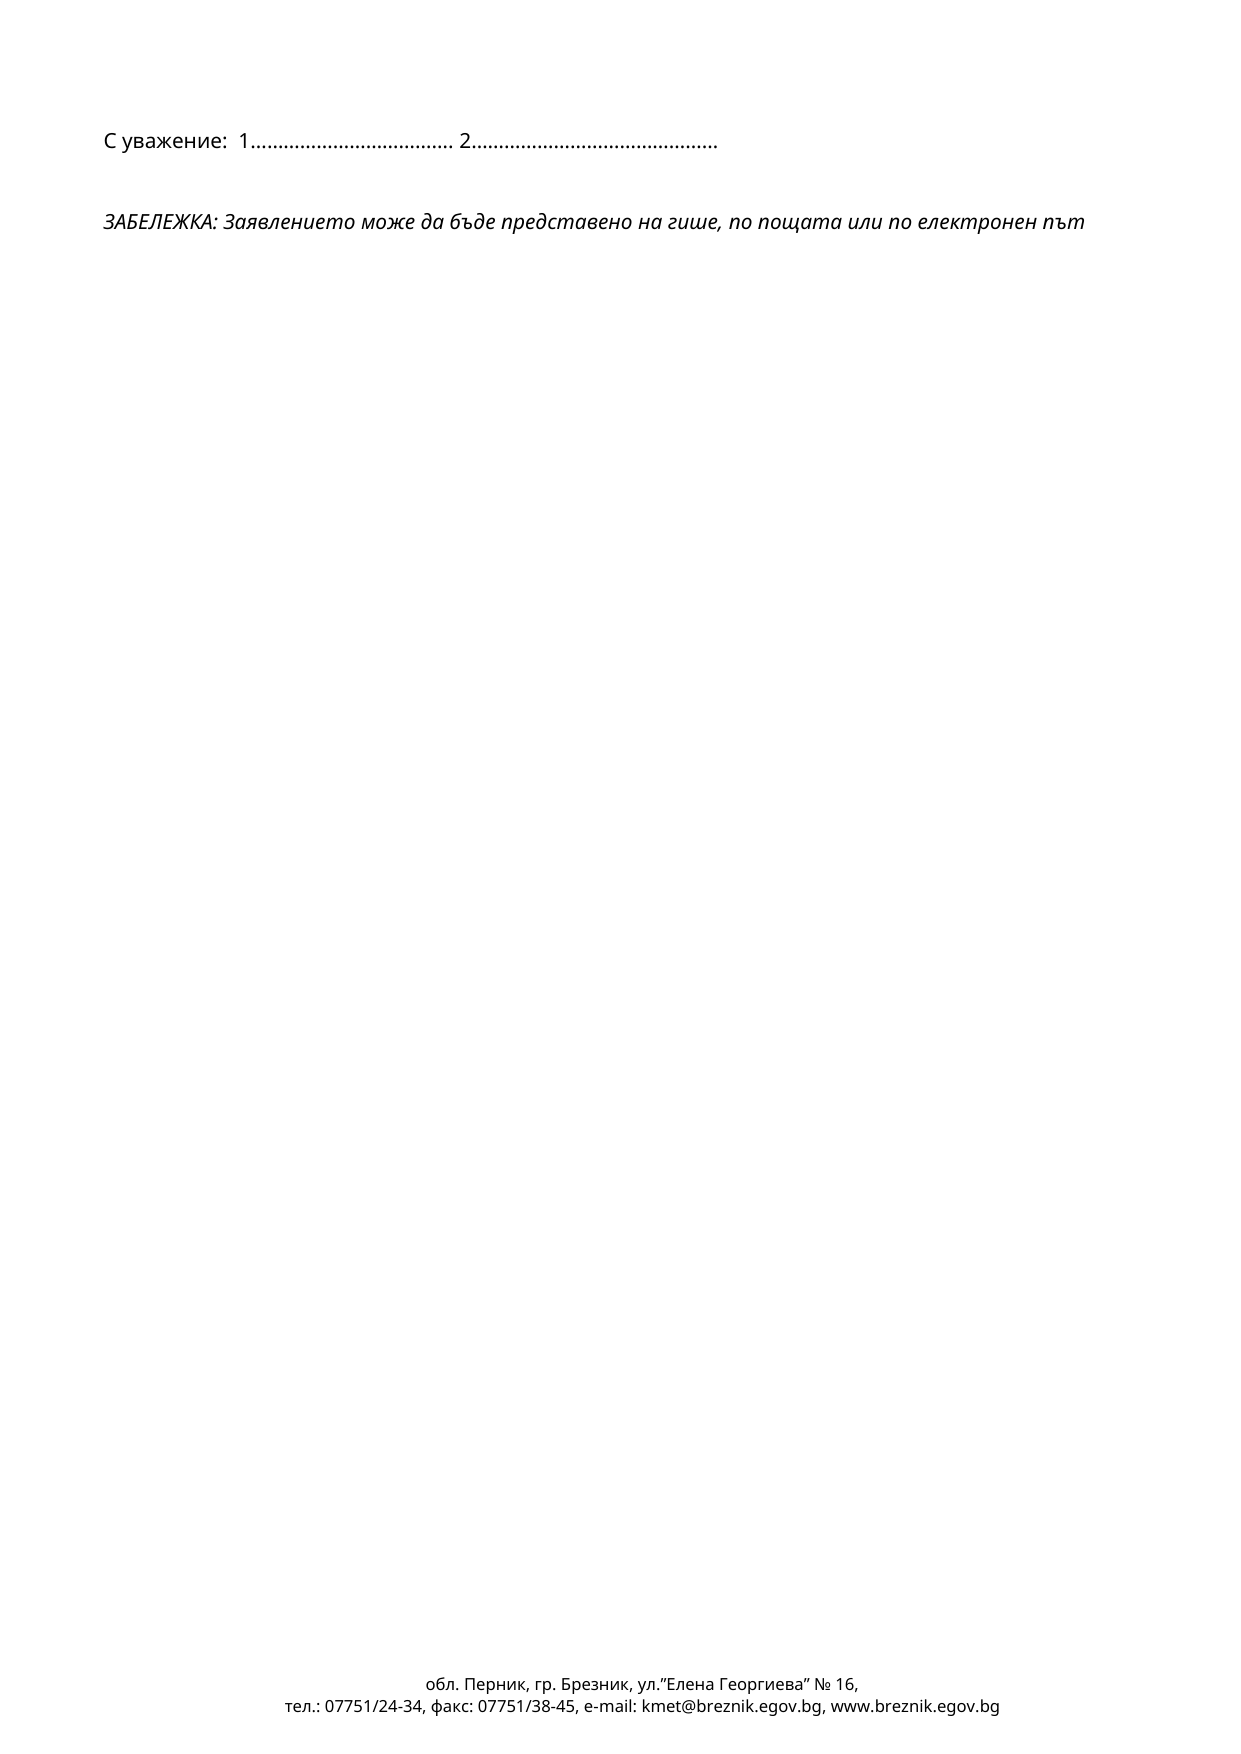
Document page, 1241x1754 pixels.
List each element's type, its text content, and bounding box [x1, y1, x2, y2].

text С уважение: 1………………………………. 2……………………………………… [103, 126, 1181, 155]
text ЗАБЕЛЕЖКА: Заявлението може да бъде представено на гише, по пощата или по електронен път [103, 207, 1181, 236]
